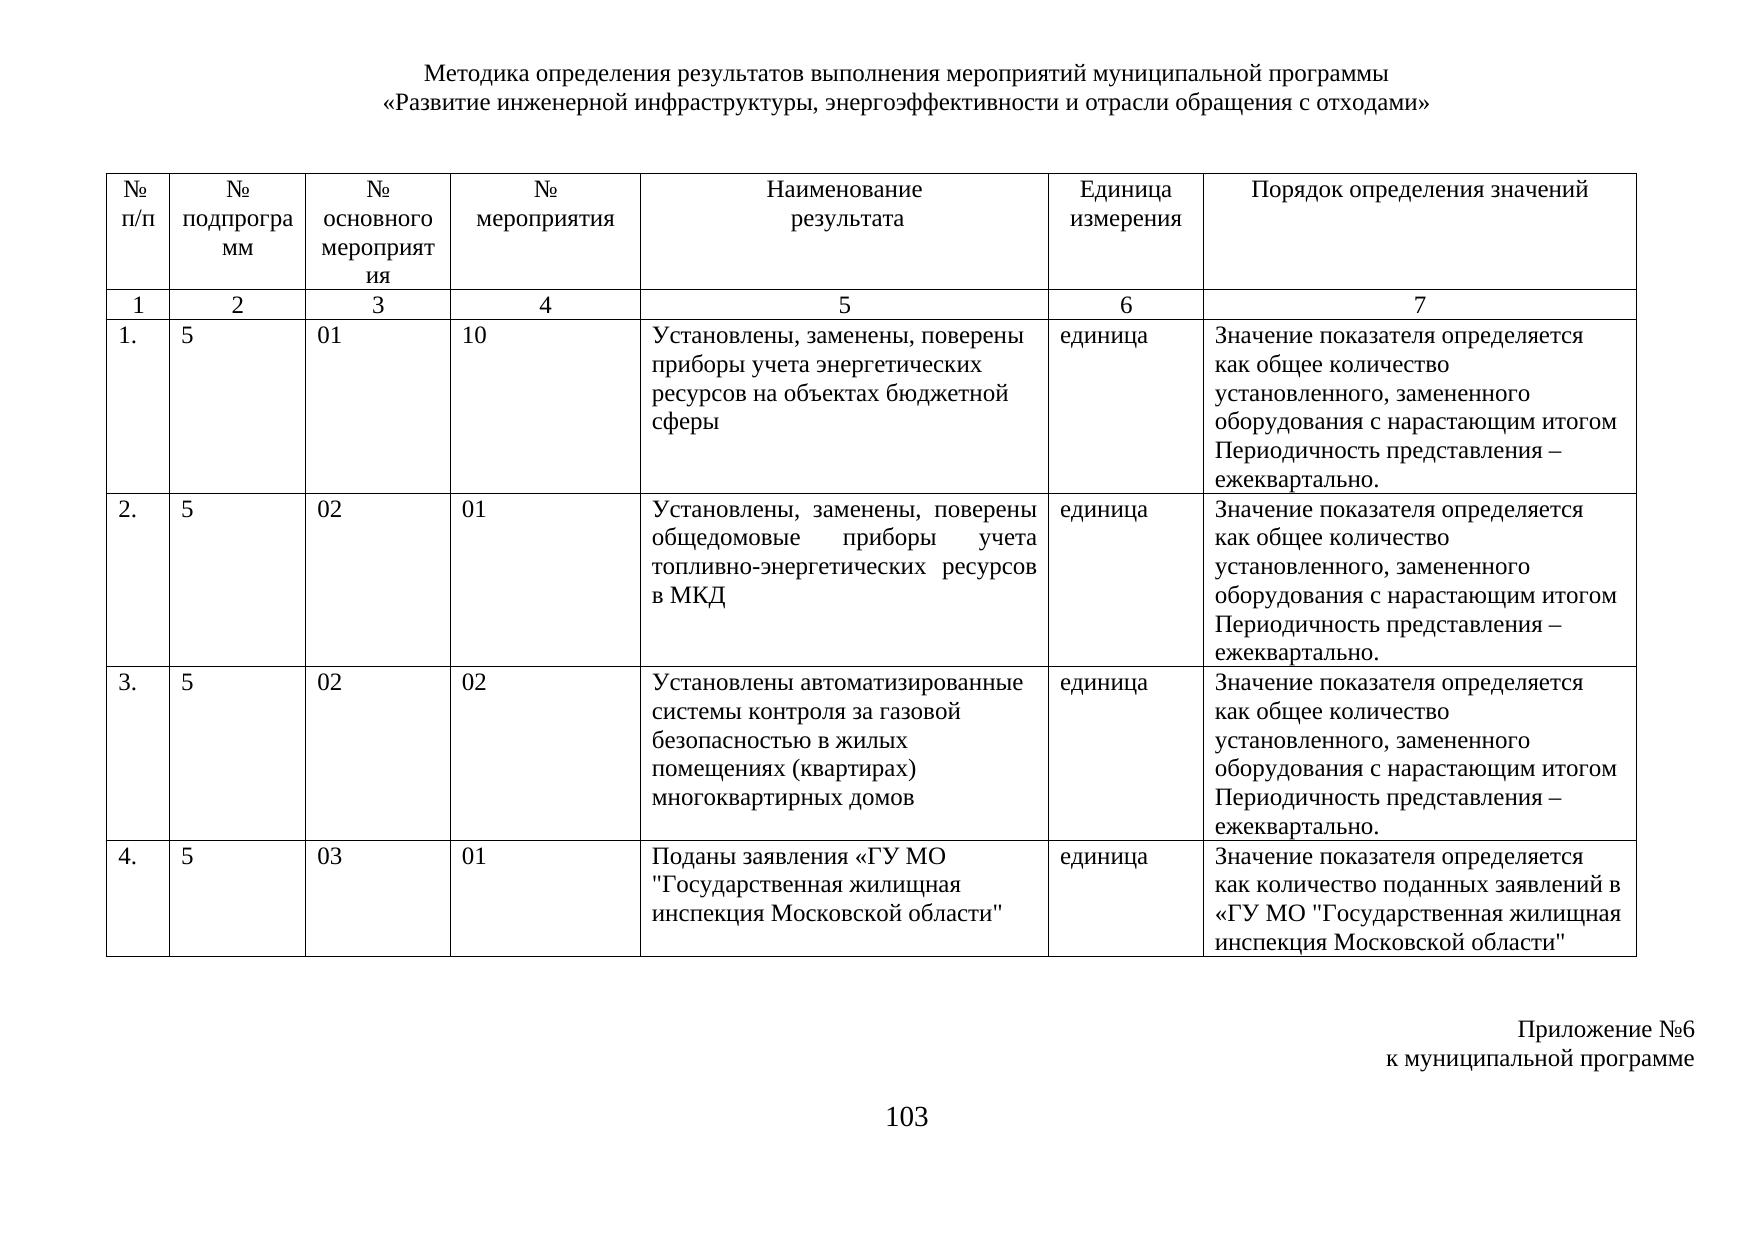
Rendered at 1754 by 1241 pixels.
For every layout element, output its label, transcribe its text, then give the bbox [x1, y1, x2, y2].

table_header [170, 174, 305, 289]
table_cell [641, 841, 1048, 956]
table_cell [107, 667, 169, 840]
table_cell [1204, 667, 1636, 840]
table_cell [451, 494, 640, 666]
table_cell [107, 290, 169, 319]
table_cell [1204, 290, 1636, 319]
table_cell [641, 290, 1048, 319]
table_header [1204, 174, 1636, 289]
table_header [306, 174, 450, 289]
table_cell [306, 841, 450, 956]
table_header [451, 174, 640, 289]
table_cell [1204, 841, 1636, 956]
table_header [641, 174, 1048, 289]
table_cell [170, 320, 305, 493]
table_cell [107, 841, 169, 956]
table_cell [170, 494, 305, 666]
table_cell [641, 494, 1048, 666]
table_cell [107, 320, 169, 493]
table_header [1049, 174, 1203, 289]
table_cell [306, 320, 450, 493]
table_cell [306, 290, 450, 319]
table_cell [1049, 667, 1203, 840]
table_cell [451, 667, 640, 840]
text Методика определения результатов выполнения мероприятий муниципальной программы [118, 58, 1695, 87]
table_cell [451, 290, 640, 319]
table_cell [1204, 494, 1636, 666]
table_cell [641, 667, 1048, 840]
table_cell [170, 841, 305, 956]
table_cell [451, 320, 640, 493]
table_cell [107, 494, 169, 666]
text Приложение №6 [118, 1014, 1695, 1043]
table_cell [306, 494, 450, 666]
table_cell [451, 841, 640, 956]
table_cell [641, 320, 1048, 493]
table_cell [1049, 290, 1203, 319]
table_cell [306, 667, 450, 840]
text «Развитие инженерной инфраструктуры, энергоэффективности и отрасли обращения с отходами» [118, 87, 1695, 116]
text к муниципальной программе [118, 1043, 1695, 1072]
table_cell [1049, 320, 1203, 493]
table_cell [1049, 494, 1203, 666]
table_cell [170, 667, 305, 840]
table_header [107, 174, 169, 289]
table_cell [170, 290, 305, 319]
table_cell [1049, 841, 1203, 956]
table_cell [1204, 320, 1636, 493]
